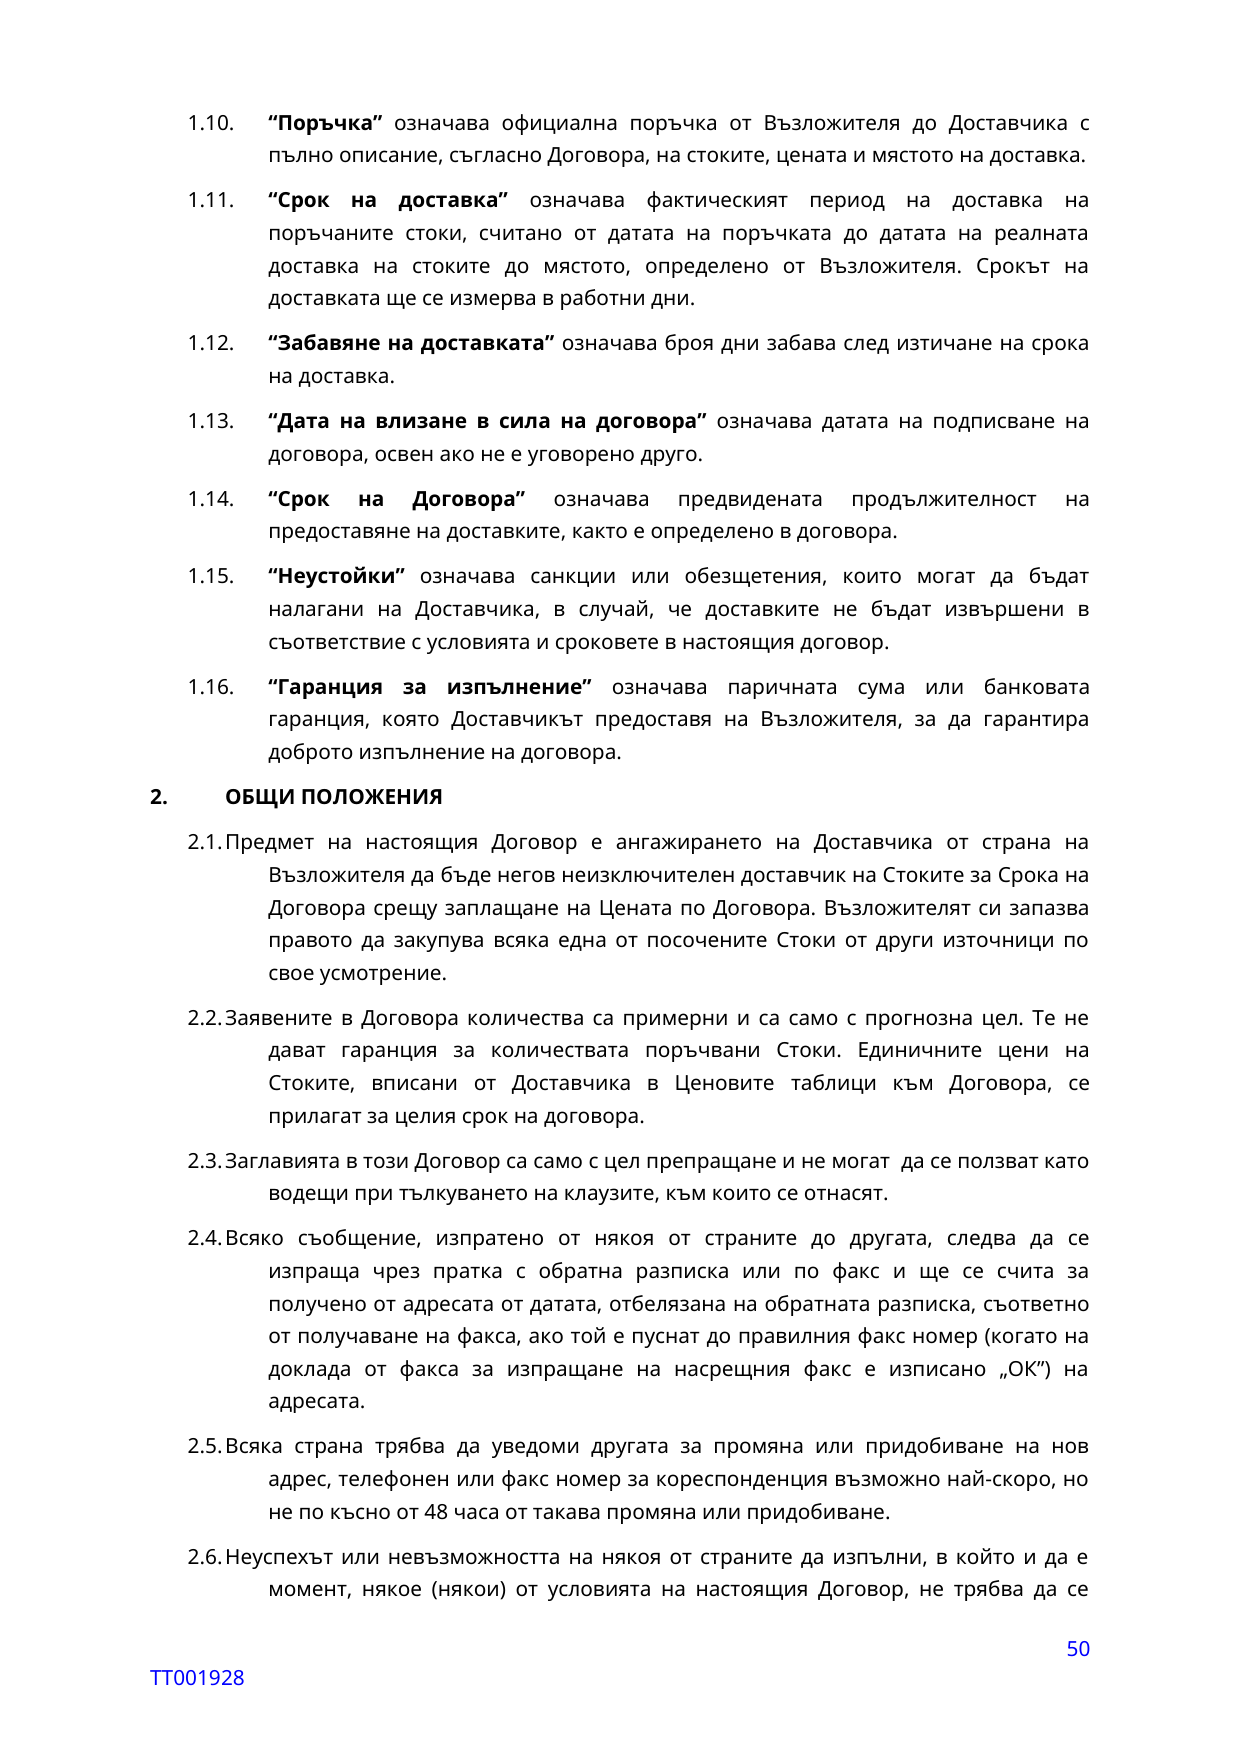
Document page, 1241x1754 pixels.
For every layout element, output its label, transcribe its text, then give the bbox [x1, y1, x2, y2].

list “Забавяне на доставката” означава броя дни забава след изтичане на срока на доставка. [187, 328, 1090, 389]
list “Неустойки” означава санкции или обезщетения, които могат да бъдат налагани на Доставчика, в случай, че доставките не бъдат извършени в съответствие с условията и сроковете в настоящия договор. [187, 562, 1090, 655]
list “Поръчка” означава официална поръчка от Възложителя до Доставчика с пълно описание, съгласно Договора, на стоките, цената и мястото на доставка. [187, 108, 1090, 169]
list Всяка страна трябва да уведоми другата за промяна или придобиване на нов адрес, телефонен или факс номер за кореспонденция възможно най-скоро, но не по късно от 48 часа от такава промяна или придобиване. [187, 1432, 1090, 1525]
list “Дата на влизане в сила на договора” означава датата на подписване на договора, освен ако не е уговорено друго. [187, 406, 1090, 467]
list Предмет на настоящия Договор е ангажирането на Доставчика от страна на Възложителя да бъде негов неизключителен доставчик на Стоките за Срока на Договора срещу заплащане на Цената по Договора. Възложителят си запазва правото да закупува всяка една от посочените Стоки от други източници по свое усмотрение. [187, 827, 1090, 986]
list Всяко съобщение, изпратено от някоя от страните до другата, следва да се изпраща чрез пратка с обратна разписка или по факс и ще се счита за получено от адресата от датата, отбелязана на обратната разписка, съответно от получаване на факса, ако той е пуснат до правилния факс номер (когато на доклада от факса за изпращане на насрещния факс е изписано „ОК”) на адресата. [187, 1223, 1090, 1415]
list Заглавията в този Договор са само с цел препращане и не могат да се ползват като водещи при тълкуването на клаузите, към които се отнасят. [187, 1146, 1090, 1207]
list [187, 1542, 1090, 1603]
list “Срок на Договора” означава предвидената продължителност на предоставяне на доставките, както е определено в договора. [187, 484, 1090, 545]
list ОБЩИ ПОЛОЖЕНИЯ [150, 782, 1090, 811]
list “Гаранция за изпълнение” означава паричната сума или банковата гаранция, която Доставчикът предоставя на Възложителя, за да гарантира доброто изпълнение на договора. [187, 672, 1090, 766]
list “Срок на доставка” означава фактическият период на доставка на поръчаните стоки, считано от датата на поръчката до датата на реалната доставка на стоките до мястото, определено от Възложителя. Срокът на доставката ще се измерва в работни дни. [187, 186, 1090, 312]
list Заявените в Договора количества са примерни и са само с прогнозна цел. Те не дават гаранция за количествата поръчвани Стоки. Единичните цени на Стоките, вписани от Доставчика в Ценовите таблици към Договора, се прилагат за целия срок на договора. [187, 1003, 1090, 1129]
